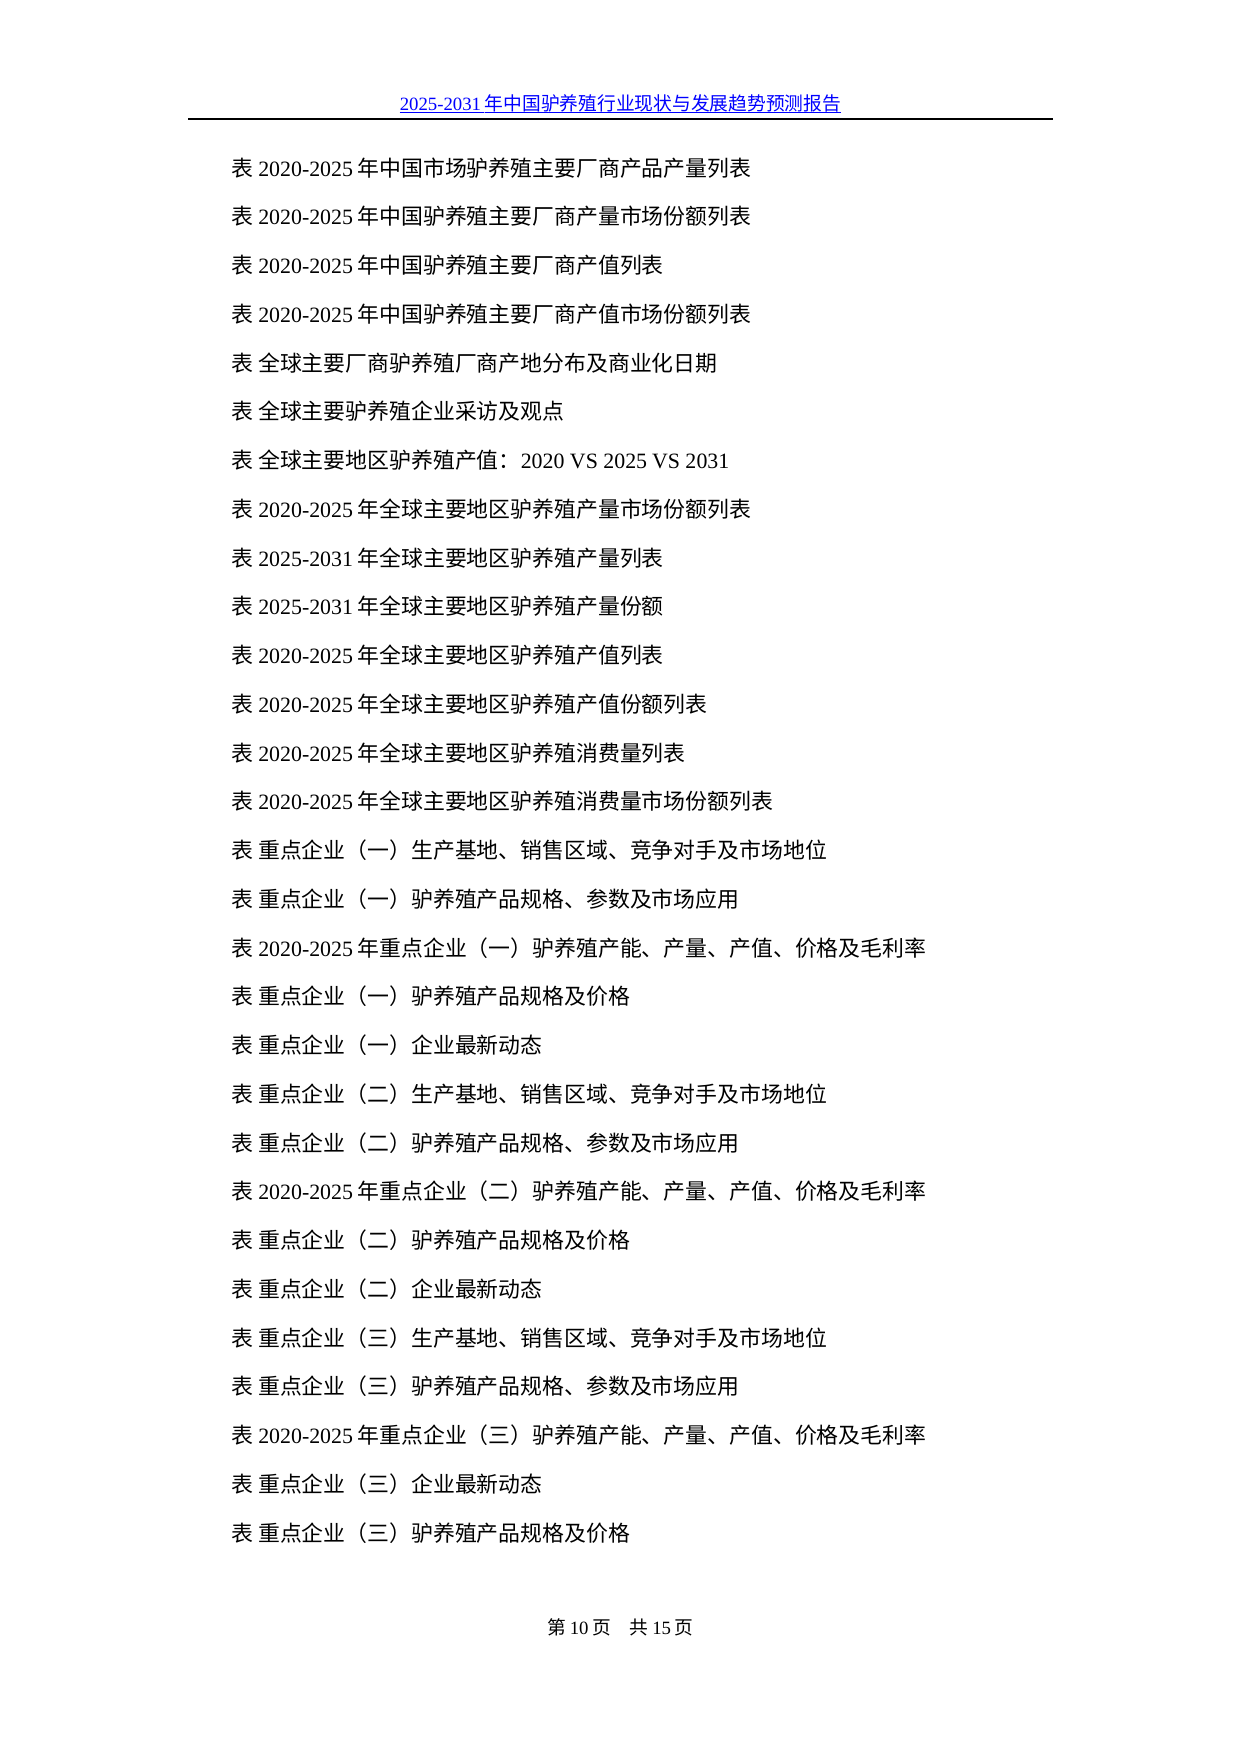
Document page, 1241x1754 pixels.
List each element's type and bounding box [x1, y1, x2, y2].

text [187, 150, 1053, 1548]
